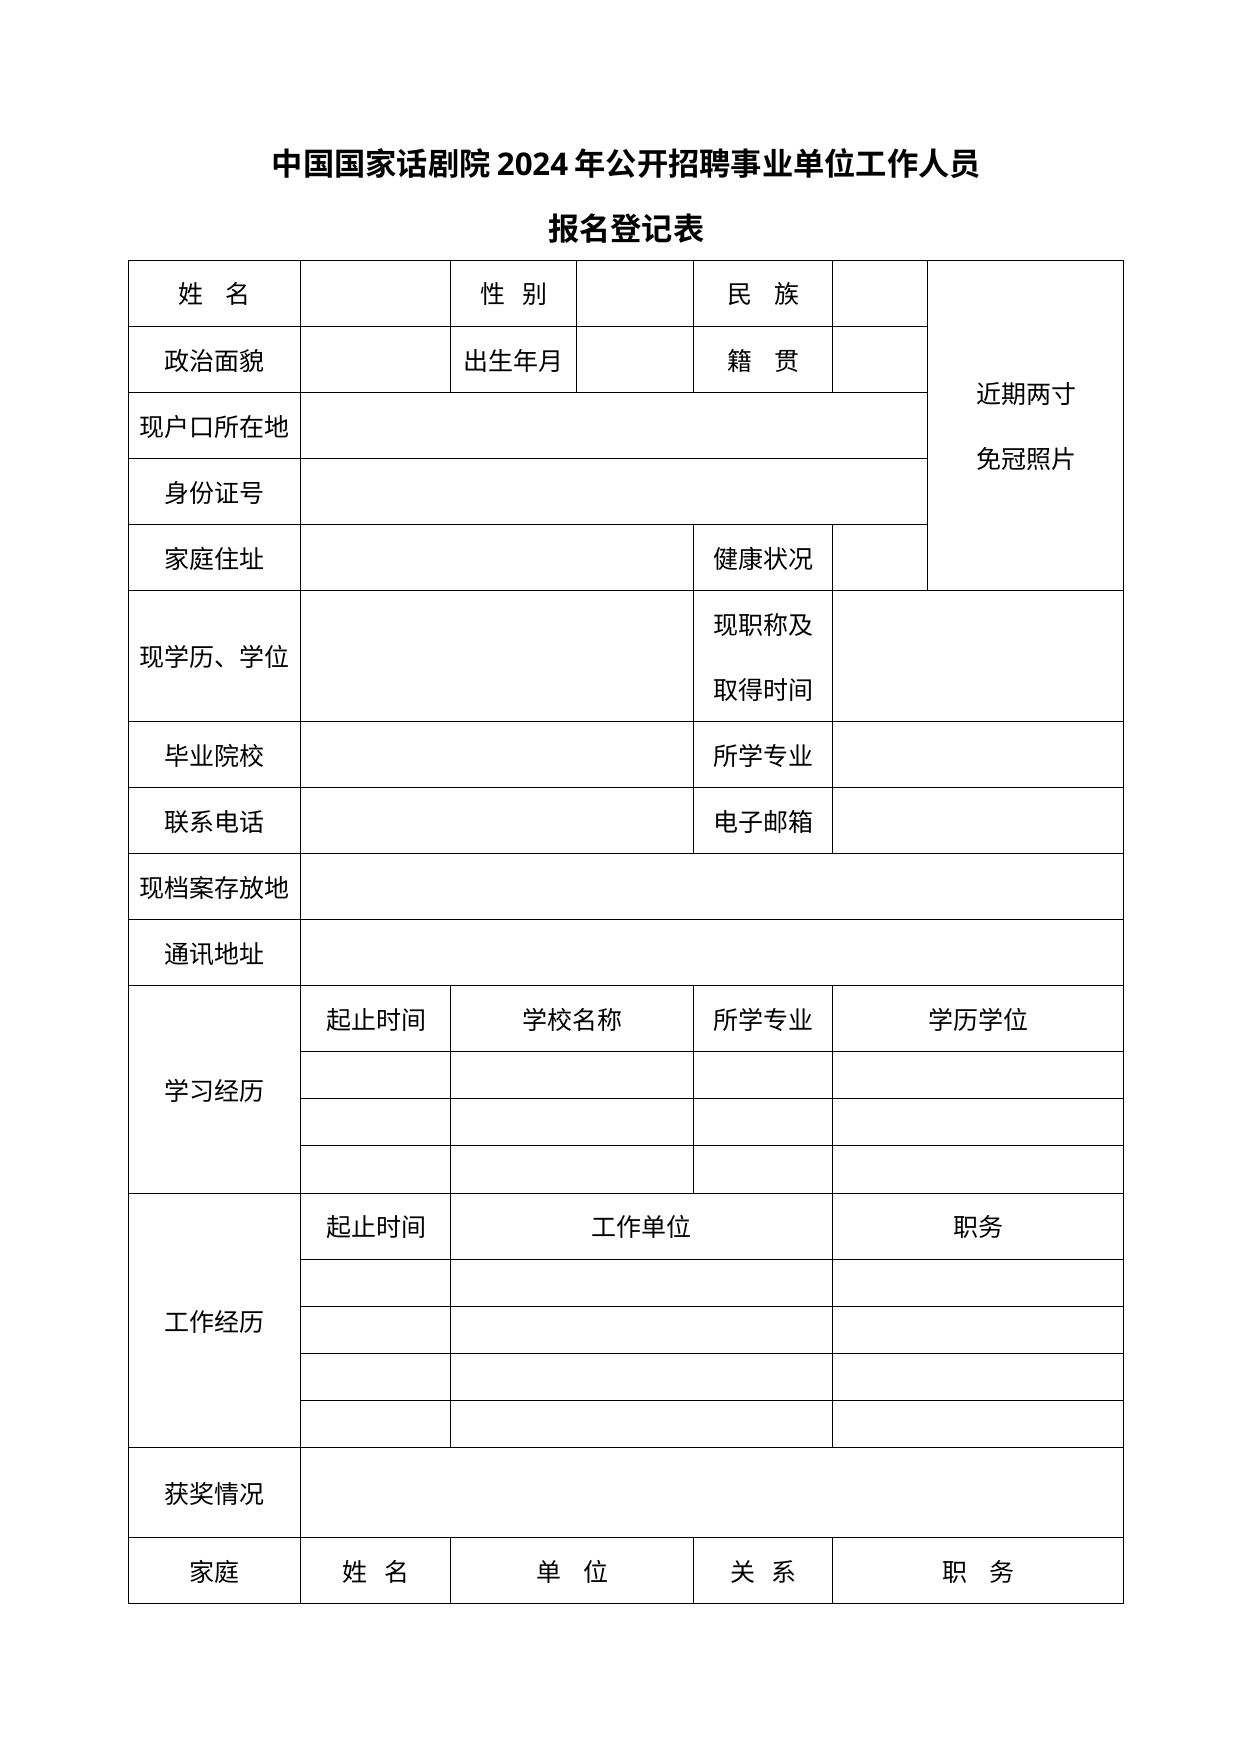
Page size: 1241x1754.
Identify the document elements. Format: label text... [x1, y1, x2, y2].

table_cell [694, 1052, 832, 1098]
table_cell 家庭 成员 情况 [129, 1538, 300, 1603]
table_cell [301, 327, 450, 392]
table_cell [301, 1448, 1123, 1537]
table_cell 职 务 [833, 1538, 1123, 1603]
table_cell [301, 788, 693, 853]
table_cell [833, 1307, 1123, 1353]
table_cell [833, 1401, 1123, 1447]
table_cell 职务 [833, 1194, 1123, 1258]
table_cell 健康状况 [694, 525, 832, 590]
table_cell [833, 1146, 1123, 1192]
table_cell 联系电话 [129, 788, 300, 853]
table_header [833, 261, 927, 326]
table_cell 现户口所在地 [129, 393, 300, 458]
table_cell [694, 1099, 832, 1145]
table_header 民 族 [694, 261, 832, 326]
table_cell [451, 1052, 693, 1098]
table_cell 电子邮箱 [694, 788, 832, 853]
table_cell 学历学位 [833, 986, 1123, 1051]
table_cell [301, 1401, 450, 1447]
table_cell 现职称及取得时间 [694, 591, 832, 721]
table_cell 毕业院校 [129, 722, 300, 787]
table_cell [451, 1099, 693, 1145]
table_cell [833, 327, 927, 392]
table_header 性 别 [451, 261, 576, 326]
table_cell 起止时间 [301, 986, 450, 1051]
table_cell [833, 722, 1123, 787]
table_cell [833, 1099, 1123, 1145]
table_header [577, 261, 693, 326]
table_cell 起止时间 [301, 1194, 450, 1258]
table_cell 姓 名 [301, 1538, 450, 1603]
table_cell [451, 1307, 832, 1353]
table_cell [301, 525, 693, 590]
table_cell [301, 459, 927, 524]
table_cell 学校名称 [451, 986, 693, 1051]
table_cell 政治面貌 [129, 327, 300, 392]
table_cell [301, 393, 927, 458]
table_cell 所学专业 [694, 722, 832, 787]
table_cell [451, 1146, 693, 1192]
table_cell 身份证号 [129, 459, 300, 524]
table_header 姓 名 [129, 261, 300, 326]
table_cell [301, 920, 1123, 985]
table_cell [451, 1260, 832, 1306]
table_cell [301, 591, 693, 721]
table_cell 工作单位 [451, 1194, 832, 1258]
table_cell [301, 1052, 450, 1098]
table_cell 通讯地址 [129, 920, 300, 985]
table_cell 籍 贯 [694, 327, 832, 392]
table_header [301, 261, 450, 326]
table_cell [577, 327, 693, 392]
table_cell 现档案存放地 [129, 854, 300, 919]
table_cell [833, 788, 1123, 853]
table_cell [694, 1146, 832, 1192]
table_cell 学习经历 [129, 986, 300, 1192]
table_cell 出生年月 [451, 327, 576, 392]
table_cell 工作经历 [129, 1194, 300, 1447]
table_cell [301, 1146, 450, 1192]
table_cell [301, 854, 1123, 919]
table_cell [833, 525, 927, 590]
table_cell 所学专业 [694, 986, 832, 1051]
table_header 近期两寸 免冠照片 [928, 261, 1123, 590]
table_cell [301, 1260, 450, 1306]
table_cell [301, 1099, 450, 1145]
table_cell [833, 1354, 1123, 1400]
table_cell [833, 1052, 1123, 1098]
table_cell 获奖情况 [129, 1448, 300, 1537]
table_cell 家庭住址 [129, 525, 300, 590]
table_cell [833, 591, 1123, 721]
table_cell [301, 1354, 450, 1400]
table_cell [451, 1354, 832, 1400]
table_cell 关 系 [694, 1538, 832, 1603]
table_cell [301, 1307, 450, 1353]
table_cell [451, 1401, 832, 1447]
table_cell 现学历、学位 [129, 591, 300, 721]
table_cell [833, 1260, 1123, 1306]
text 报名登记表 [165, 194, 1087, 259]
table_cell [301, 722, 693, 787]
table_cell 单 位 [451, 1538, 693, 1603]
text 中国国家话剧院2024年公开招聘事业单位工作人员 [165, 129, 1087, 194]
